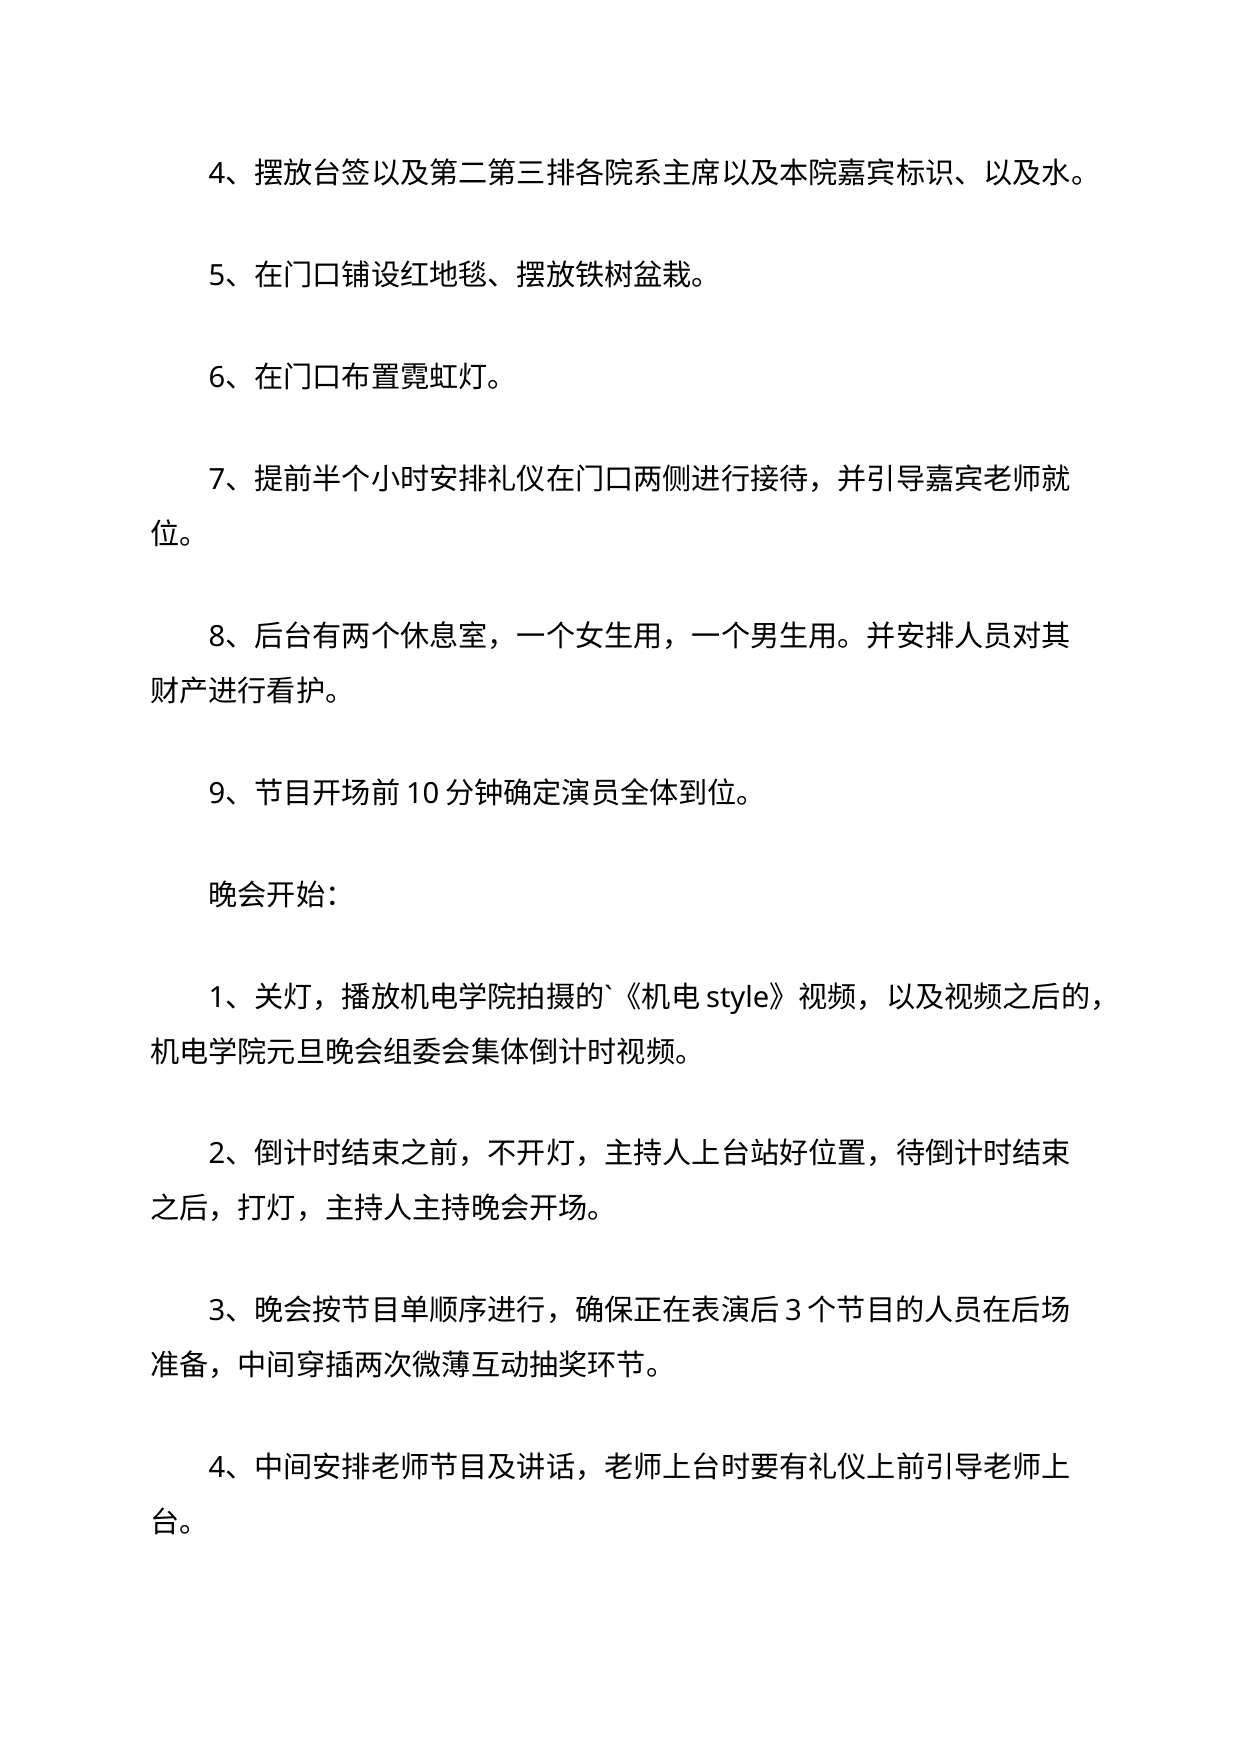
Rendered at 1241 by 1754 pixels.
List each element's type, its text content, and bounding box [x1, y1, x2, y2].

text 4、中间安排老师节目及讲话，老师上台时要有礼仪上前引导老师上台。 [150, 1443, 1090, 1541]
text 2、倒计时结束之前，不开灯，主持人上台站好位置，待倒计时结束之后，打灯，主持人主持晚会开场。 [150, 1130, 1090, 1227]
text 1、关灯，播放机电学院拍摄的`《机电style》视频，以及视频之后的，机电学院元旦晚会组委会集体倒计时视频。 [150, 973, 1090, 1071]
text 7、提前半个小时安排礼仪在门口两侧进行接待，并引导嘉宾老师就位。 [150, 456, 1090, 553]
text 8、后台有两个休息室，一个女生用，一个男生用。并安排人员对其财产进行看护。 [150, 613, 1090, 710]
text 4、摆放台签以及第二第三排各院系主席以及本院嘉宾标识、以及水。 [150, 150, 1090, 192]
text 晚会开始： [150, 871, 1090, 914]
text 9、节目开场前10分钟确定演员全体到位。 [150, 769, 1090, 812]
text 3、晚会按节目单顺序进行，确保正在表演后3个节目的人员在后场准备，中间穿插两次微薄互动抽奖环节。 [150, 1287, 1090, 1384]
text 6、在门口布置霓虹灯。 [150, 354, 1090, 396]
text 5、在门口铺设红地毯、摆放铁树盆栽。 [150, 252, 1090, 294]
